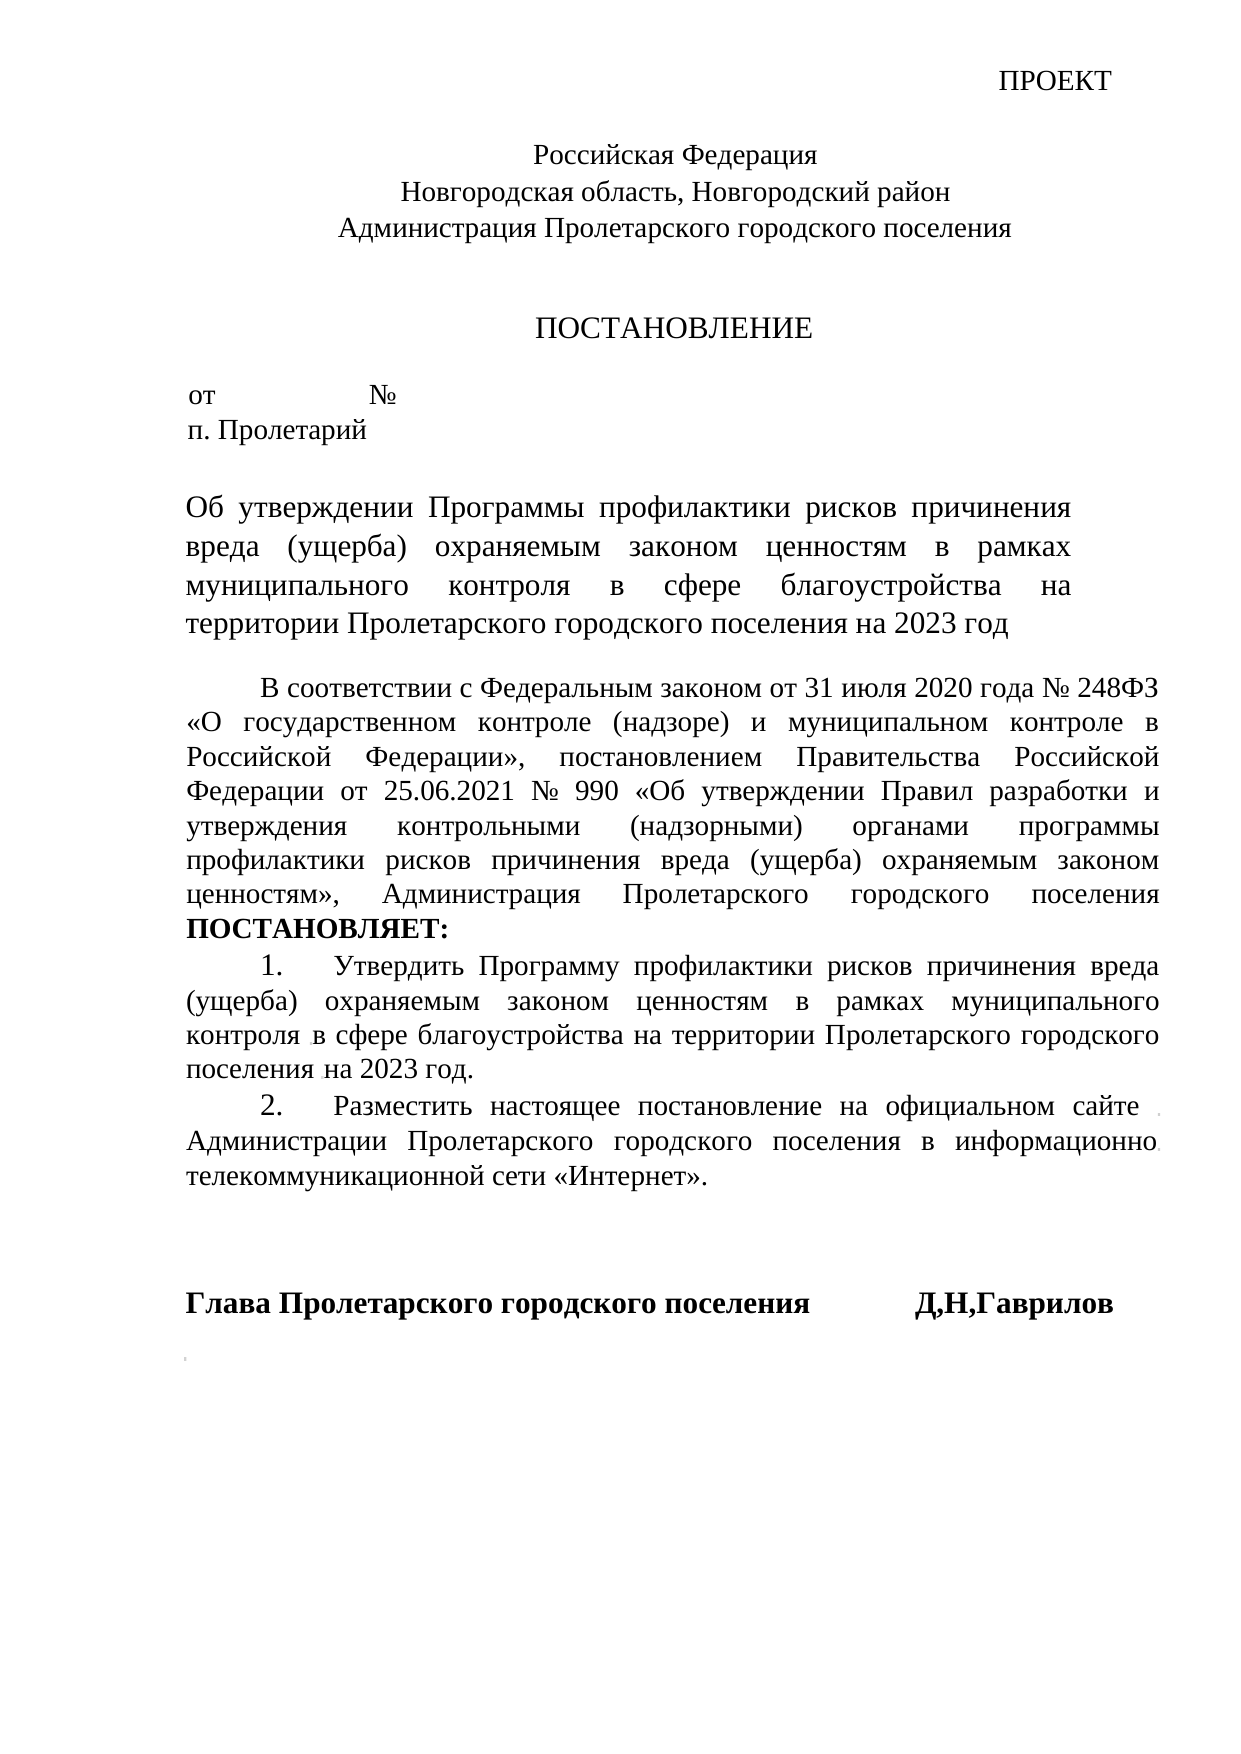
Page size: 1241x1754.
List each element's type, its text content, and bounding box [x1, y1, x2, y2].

text п. Пролетарий [187, 412, 1184, 446]
text ПОСТАНОВЛЕНИЕ [203, 313, 1145, 345]
text от № [188, 377, 1184, 411]
text В соответствии с Федеральным законом от 31 июля 2020 года № 248ФЗ «О государственном контроле (надзоре) и муниципальном контроле в Российской Федерации», постановлением Правительства Российской Федерации от 25.06.2021 № 990 «Об утверждении Правил разработки и утверждения контрольными (надзорными) органами программы профилактики рисков причинения вреда (ущерба) охраняемым законом ценностям», Администрация Пролетарского городского поселения ПОСТАНОВЛЯЕТ: [186, 670, 1160, 944]
text Новгородская область, Новгородский район [238, 174, 1112, 207]
text ПРОЕКТ [238, 63, 1112, 97]
list Утвердить Программу профилактики рисков причинения вреда (ущерба) охраняемым законом ценностям в рамках муниципального контроля в сфере благоустройства на территории Пролетарского городского поселения на 2023 год. [186, 946, 1160, 1085]
list Разместить настоящее постановление на официальном сайте Администрации Пролетарского городского поселения в информационнотелекоммуникационной сети «Интернет». [186, 1086, 1160, 1191]
text Об утверждении Программы профилактики рисков причинения вреда (ущерба) охраняемым законом ценностям в рамках муниципального контроля в сфере благоустройства на территории Пролетарского городского поселения на 2023 год [185, 488, 1072, 640]
text Российская Федерация [238, 137, 1112, 170]
text Администрация Пролетарского городского поселения [238, 211, 1111, 244]
text Глава Пролетарского городского поселения Д,Н,Гаврилов [185, 1284, 1188, 1320]
